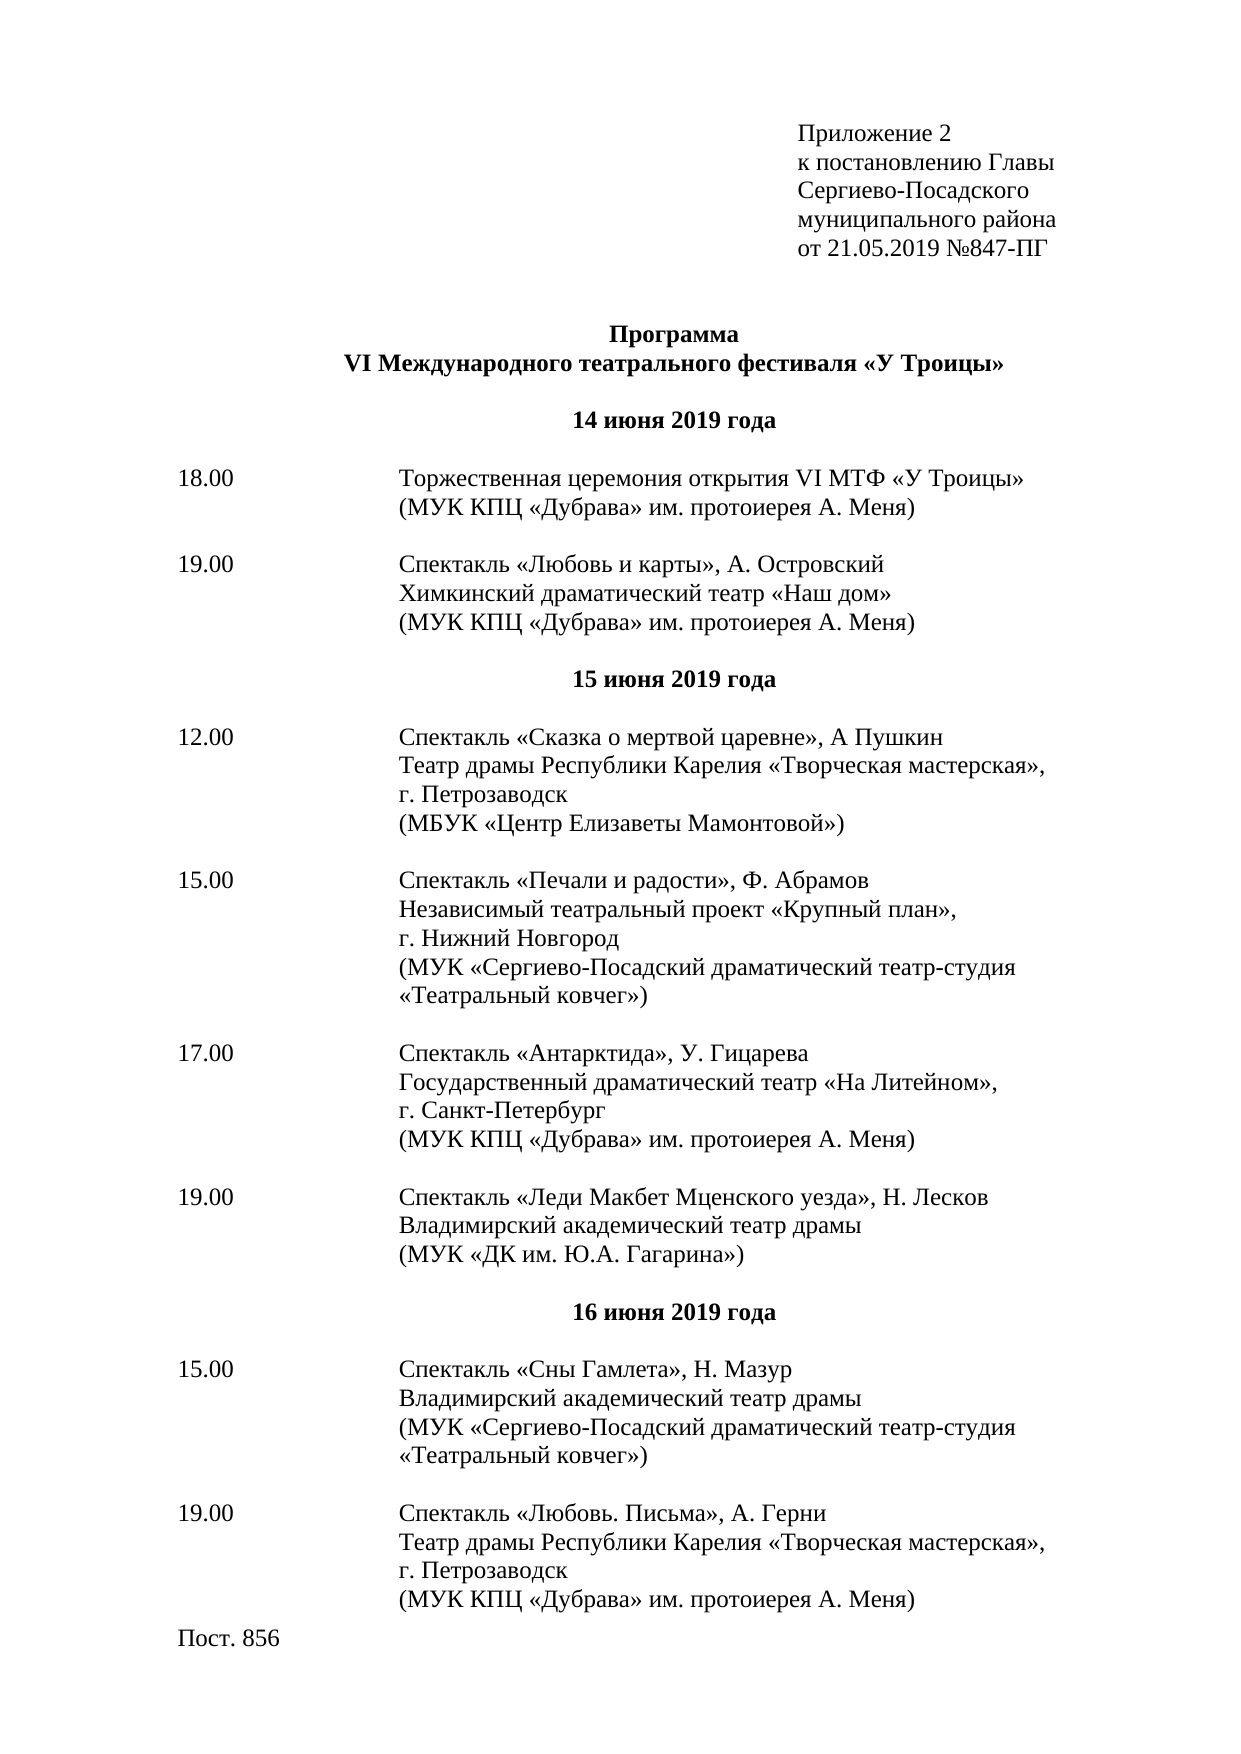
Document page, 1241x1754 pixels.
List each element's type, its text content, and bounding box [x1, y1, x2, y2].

text (МУК КПЦ «Дубрава» им. протоиерея А. Меня) [325, 492, 1171, 521]
text (МУК КПЦ «Дубрава» им. протоиерея А. Меня) [325, 1584, 1171, 1613]
text к постановлению Главы [797, 147, 1171, 176]
text 19.00 Спектакль «Любовь и карты», А. Островский [177, 549, 1171, 578]
text 15 июня 2019 года [177, 664, 1171, 693]
text (МУК КПЦ «Дубрава» им. протоиерея А. Меня) [325, 1124, 1171, 1153]
text 19.00 Спектакль «Леди Макбет Мценского уезда», Н. Лесков [177, 1182, 1171, 1211]
text Независимый театральный проект «Крупный план», [325, 894, 1171, 923]
text Приложение 2 [797, 118, 1171, 147]
text (МУК «ДК им. Ю.А. Гагарина») [398, 1239, 1171, 1268]
text 18.00 Торжественная церемония открытия VI МТФ «У Троицы» [177, 463, 1171, 492]
text г. Санкт-Петербург [325, 1096, 1171, 1124]
text г. Петрозаводск [325, 779, 1171, 808]
text Программа [177, 319, 1171, 348]
text (МУК КПЦ «Дубрава» им. протоиерея А. Меня) [325, 607, 1171, 636]
text 16 июня 2019 года [177, 1297, 1171, 1326]
text (МУК «Сергиево-Посадский драматический театр-студия [325, 952, 1171, 981]
text (МУК «Сергиево-Посадский драматический театр-студия [325, 1412, 1171, 1441]
text «Театральный ковчег») [325, 981, 1171, 1009]
text 12.00 Спектакль «Сказка о мертвой царевне», А Пушкин [177, 722, 1171, 751]
text Химкинский драматический театр «Наш дом» [325, 578, 1171, 607]
text Театр драмы Республики Карелия «Творческая мастерская», [325, 751, 1171, 779]
text 15.00 Спектакль «Печали и радости», Ф. Абрамов [177, 866, 1171, 894]
text 15.00 Спектакль «Сны Гамлета», Н. Мазур [177, 1354, 1171, 1383]
text (МБУК «Центр Елизаветы Мамонтовой») [325, 808, 1171, 837]
text от 21.05.2019 №847-ПГ [797, 233, 1171, 262]
text «Театральный ковчег») [325, 1441, 1171, 1469]
text г. Петрозаводск [325, 1556, 1171, 1584]
text Театр драмы Республики Карелия «Творческая мастерская», [325, 1527, 1171, 1556]
text Владимирский академический театр драмы [325, 1211, 1171, 1239]
text Сергиево-Посадского муниципального района [797, 176, 1171, 233]
text VI Международного театрального фестиваля «У Троицы» [177, 348, 1171, 377]
text г. Нижний Новгород [325, 923, 1171, 952]
text 17.00 Спектакль «Антарктида», У. Гицарева [177, 1038, 1171, 1067]
text Владимирский академический театр драмы [325, 1383, 1171, 1412]
text 19.00 Спектакль «Любовь. Письма», А. Герни [177, 1498, 1171, 1527]
text 14 июня 2019 года [177, 406, 1171, 434]
text Государственный драматический театр «На Литейном», [325, 1067, 1171, 1096]
